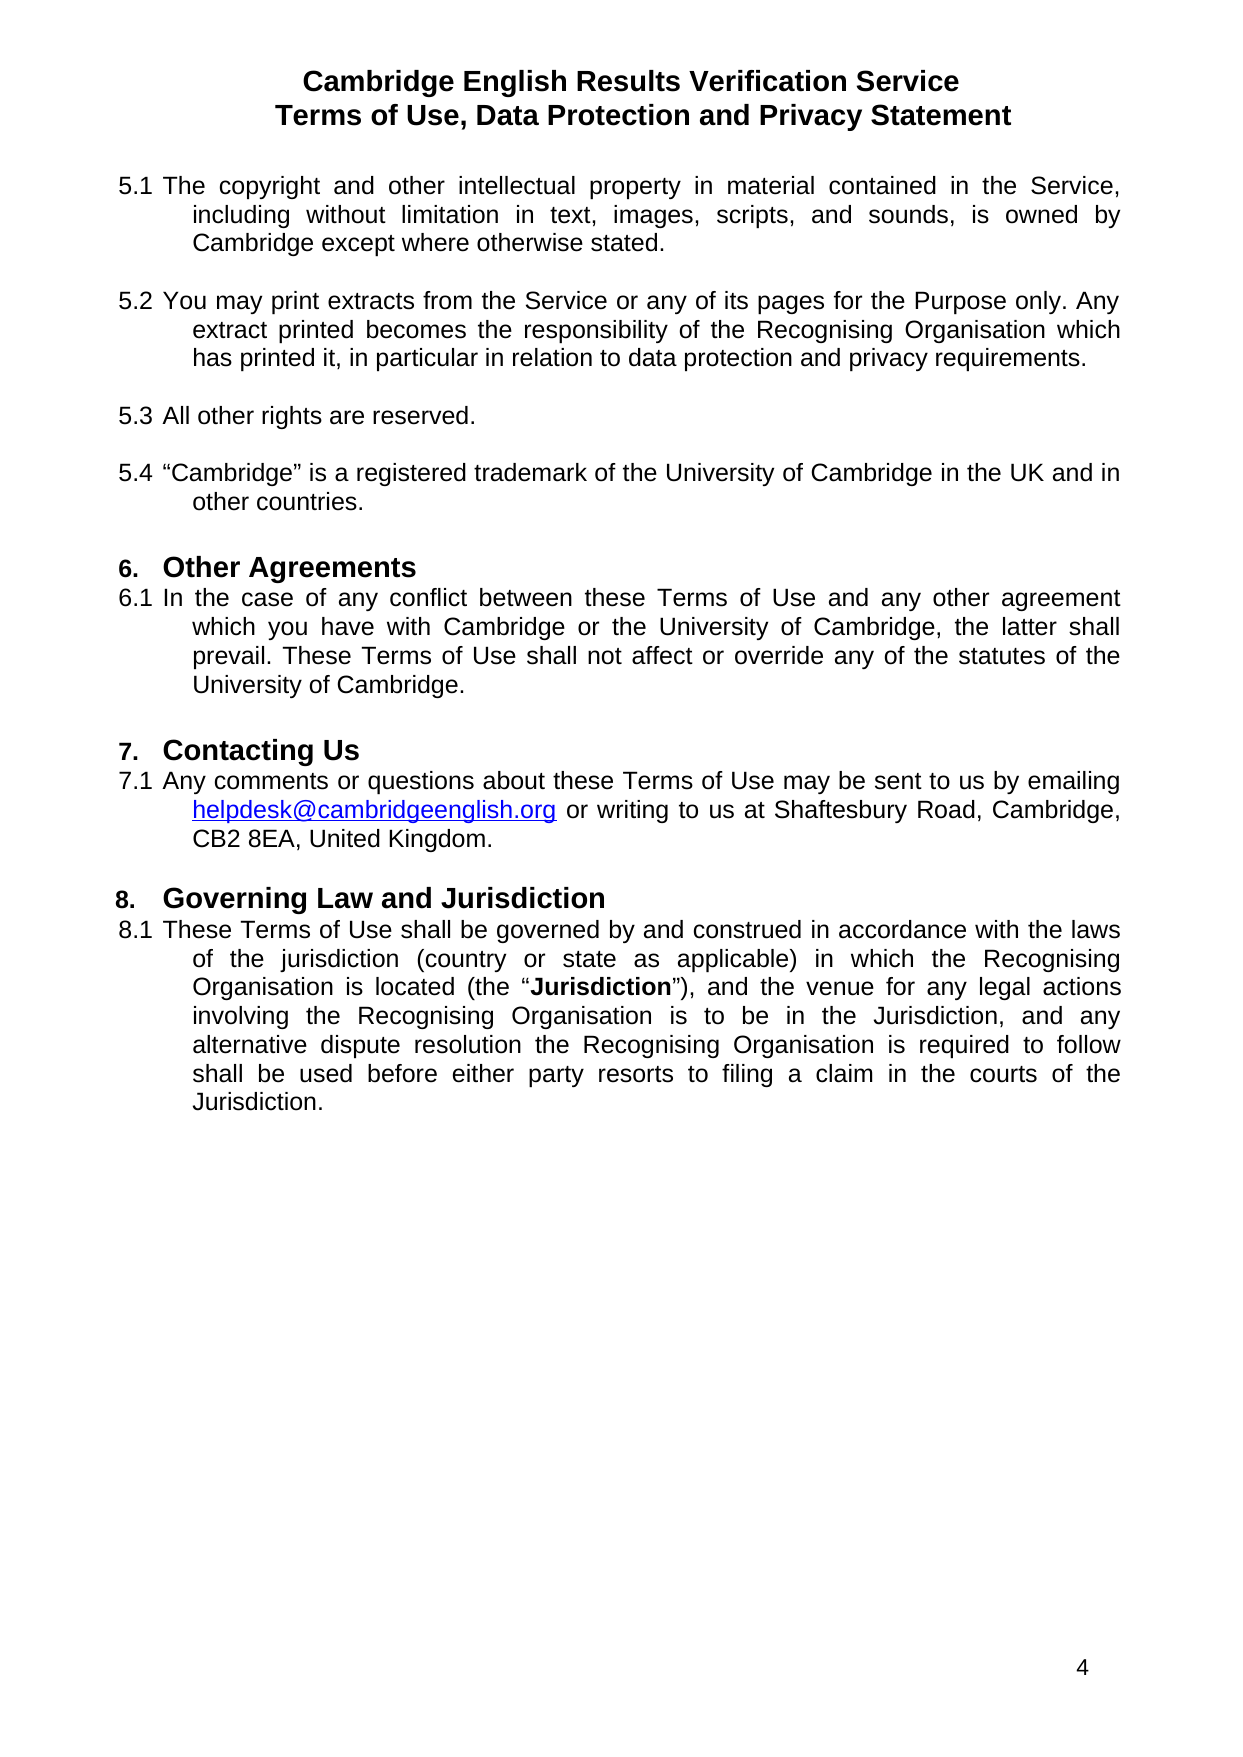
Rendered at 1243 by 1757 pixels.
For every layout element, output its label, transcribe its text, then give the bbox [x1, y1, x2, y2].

subtitle Contacting Us [118, 733, 1122, 766]
list These Terms of Use shall be governed by and construed in accordance with the laws of the jurisdiction (country or state as applicable) in which the Recognising Organisation is located (the “Jurisdiction”), and the venue for any legal actions involving the Recognising Organisation is to be in the Jurisdiction, and any alternative dispute resolution the Recognising Organisation is required to follow shall be used before either party resorts to filing a claim in the courts of the Jurisdiction. [118, 915, 1122, 1116]
list The copyright and other intellectual property in material contained in the Service, including without limitation in text, images, scripts, and sounds, is owned by Cambridge except where otherwise stated. [118, 171, 1122, 257]
subtitle Other Agreements [118, 550, 1122, 583]
list You may print extracts from the Service or any of its pages for the Purpose only. Any extract printed becomes the responsibility of the Recognising Organisation which has printed it, in particular in relation to data protection and privacy requirements. [118, 286, 1122, 372]
subtitle Governing Law and Jurisdiction [115, 881, 1122, 915]
list “Cambridge” is a registered trademark of the University of Cambridge in the UK and in other countries. [118, 458, 1122, 516]
list All other rights are reserved. [118, 401, 1122, 429]
list Any comments or questions about these Terms of Use may be sent to us by emailing helpdesk@cambridgeenglish.org or writing to us at Shaftesbury Road, Cambridge, CB2 8EA, United Kingdom. [118, 766, 1122, 852]
list In the case of any conflict between these Terms of Use and any other agreement which you have with Cambridge or the University of Cambridge, the latter shall prevail. These Terms of Use shall not affect or override any of the statutes of the University of Cambridge. [118, 583, 1122, 698]
